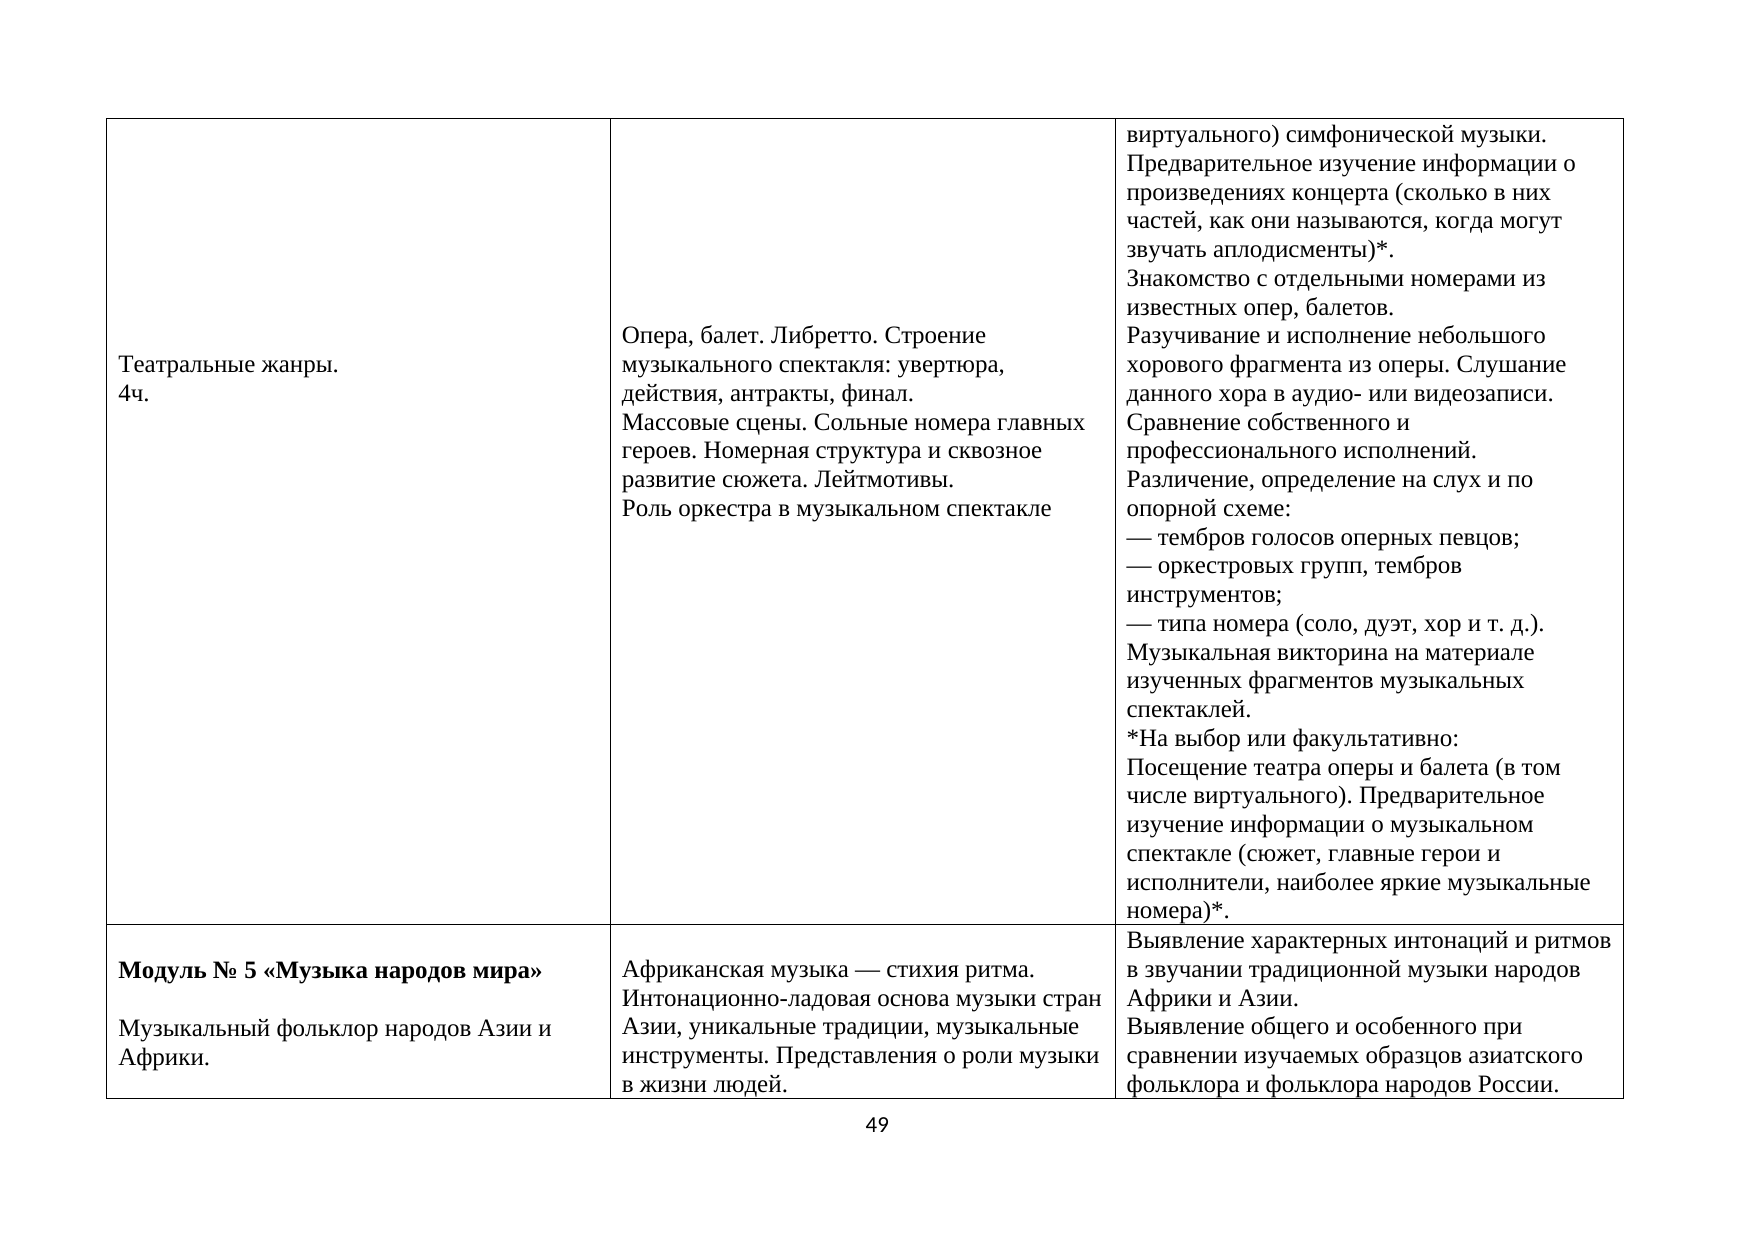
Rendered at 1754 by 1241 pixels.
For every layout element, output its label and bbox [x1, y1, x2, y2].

table_cell [611, 925, 1115, 1098]
table_cell [107, 119, 610, 924]
table_cell [1116, 925, 1623, 1098]
table_cell [107, 925, 610, 1098]
table_cell [611, 119, 1115, 924]
table_cell [1116, 119, 1623, 924]
